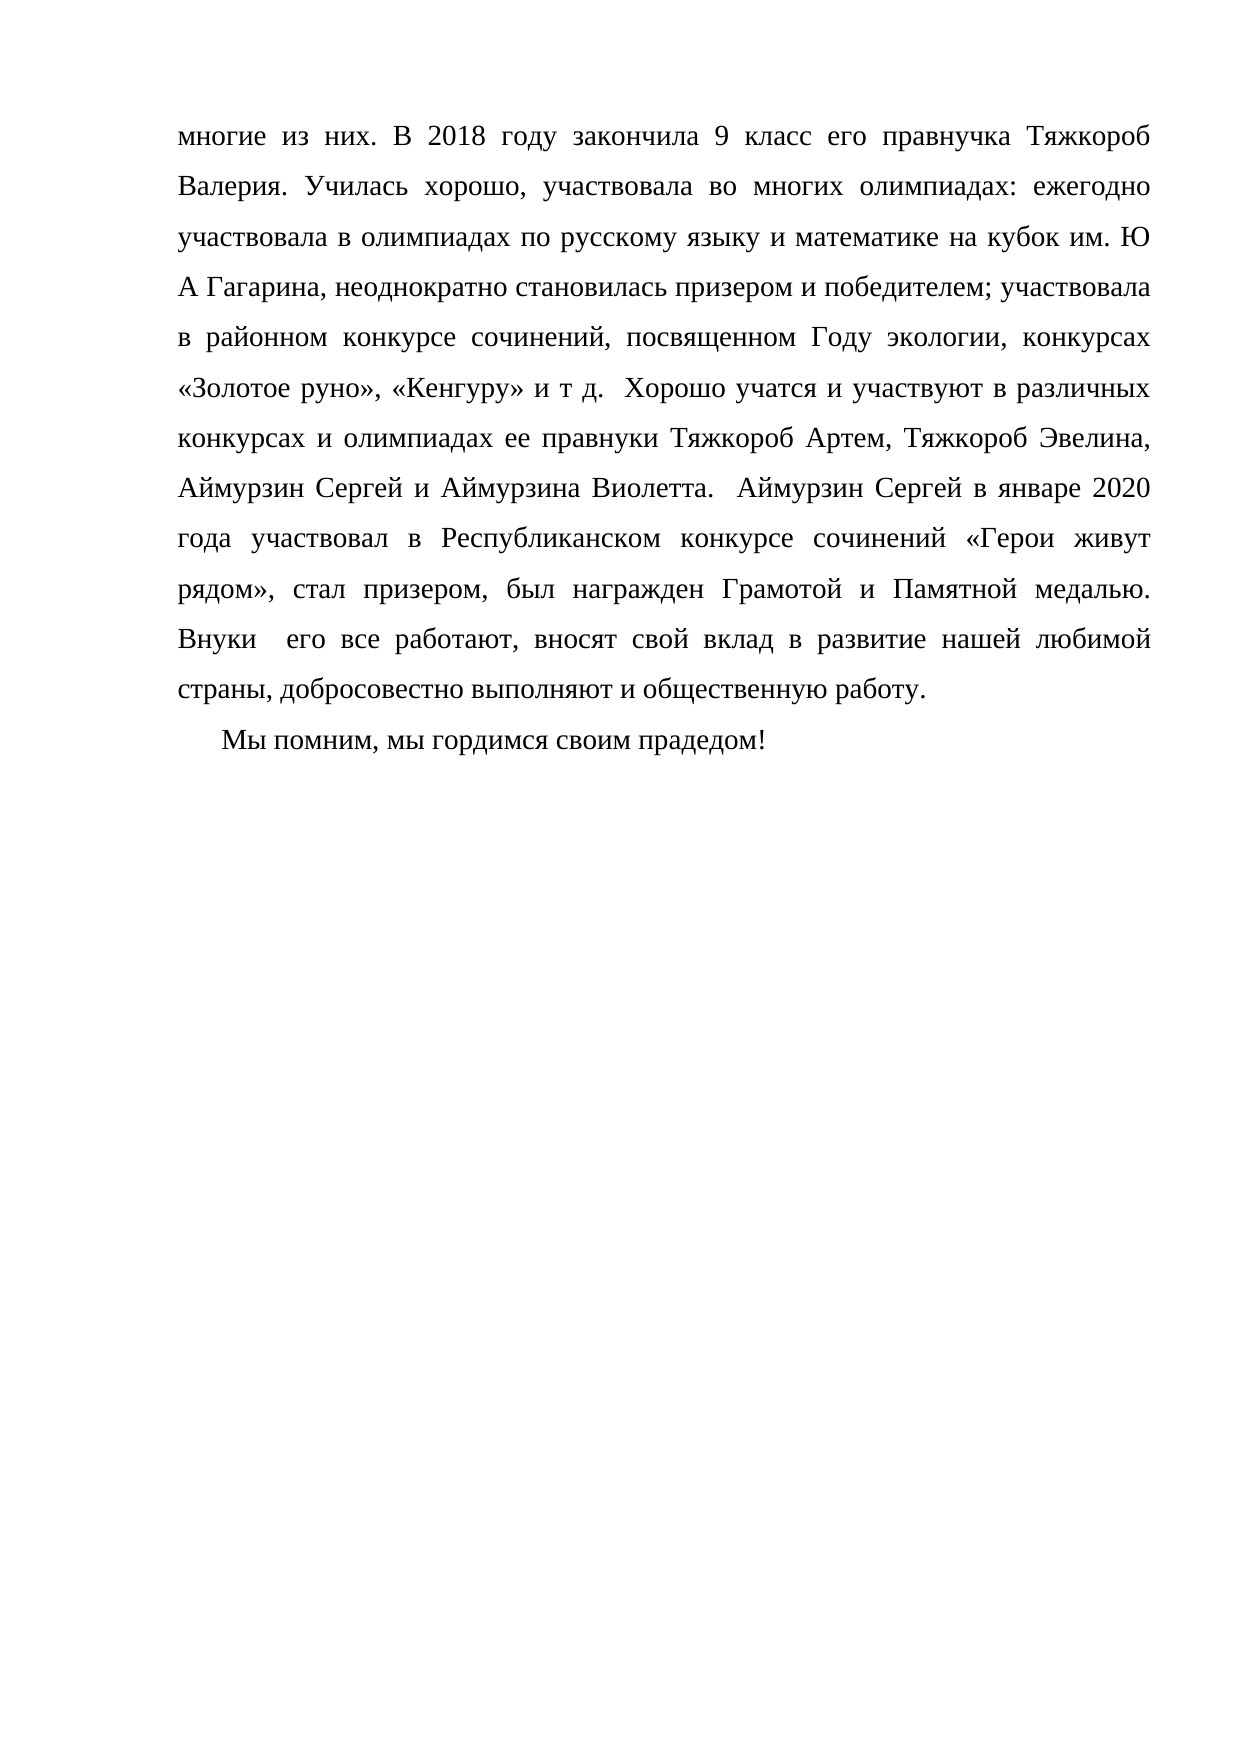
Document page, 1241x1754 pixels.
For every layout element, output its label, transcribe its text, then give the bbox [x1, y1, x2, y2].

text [177, 118, 1152, 705]
text Мы помним, мы гордимся своим прадедом! [177, 722, 1152, 755]
